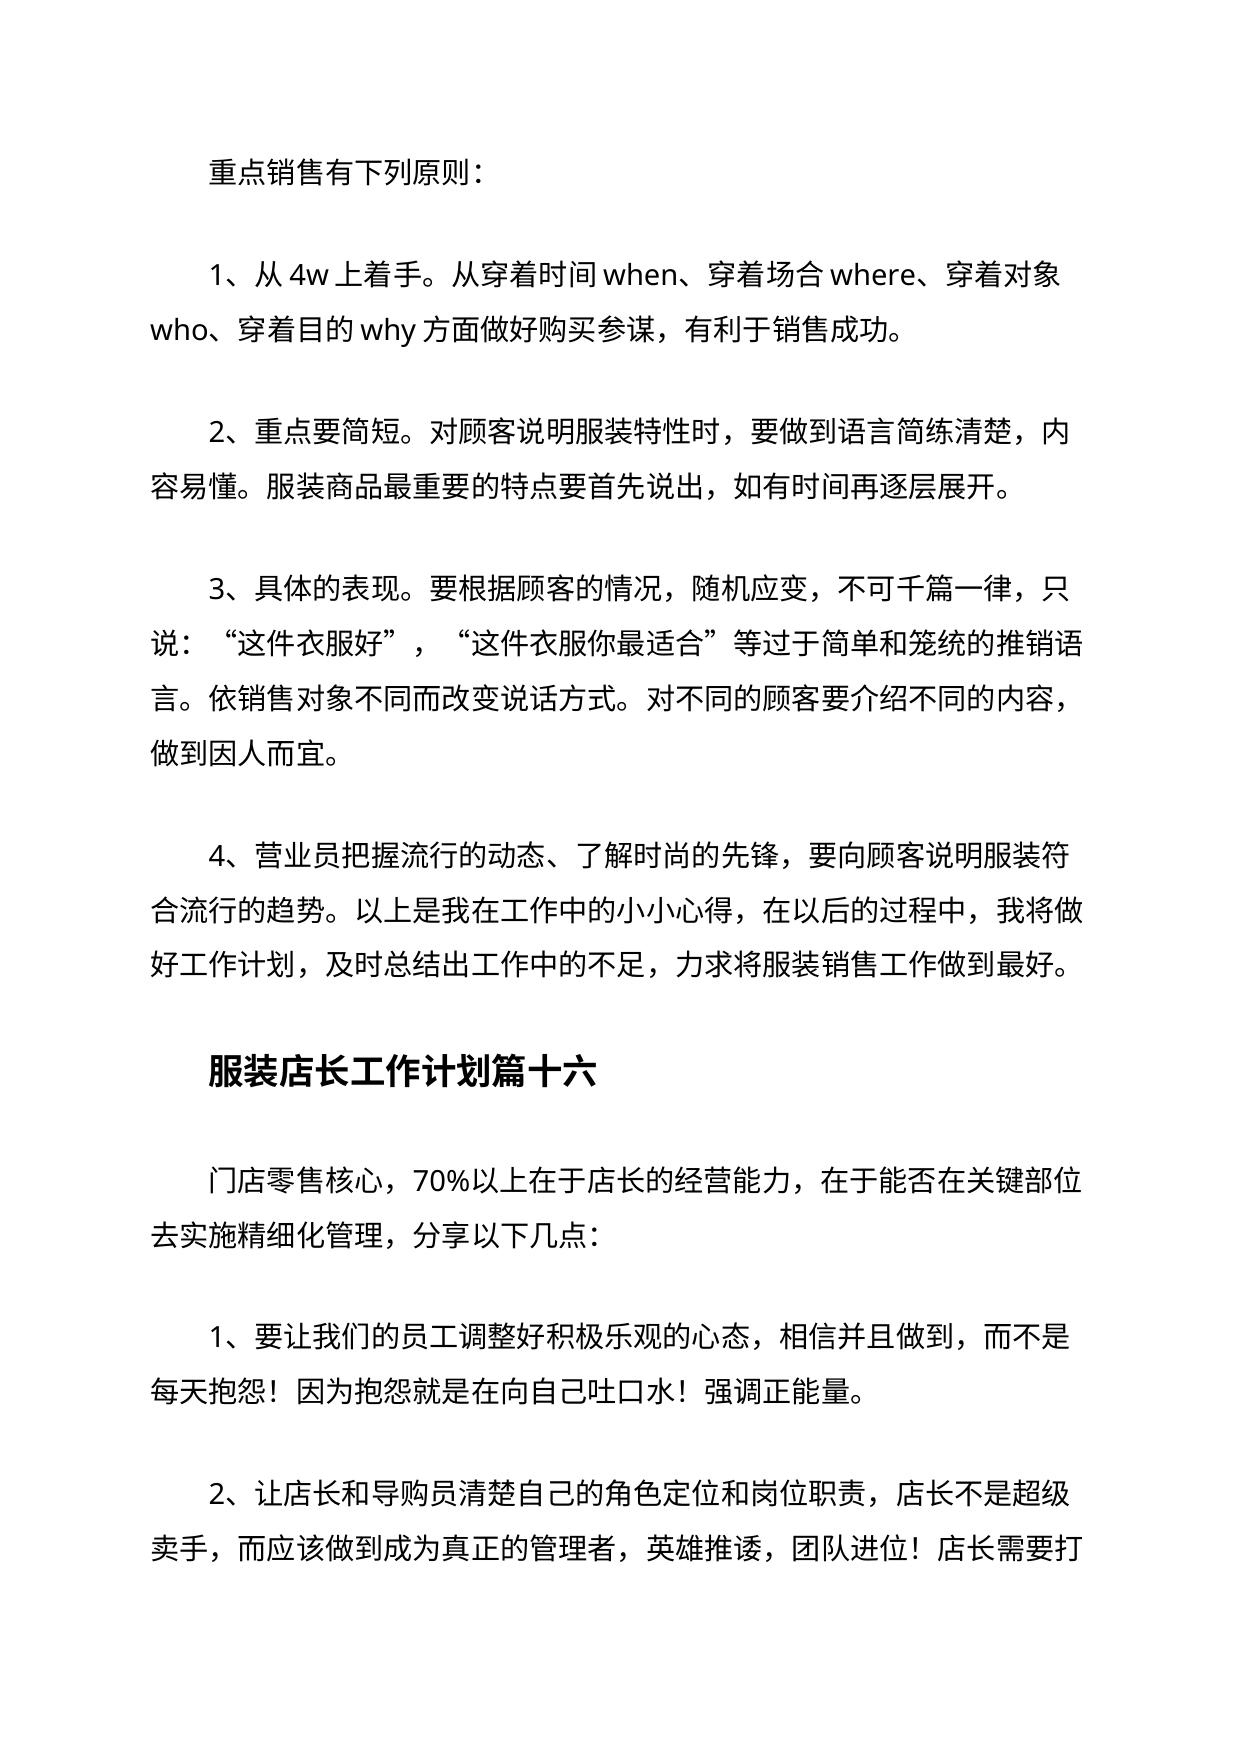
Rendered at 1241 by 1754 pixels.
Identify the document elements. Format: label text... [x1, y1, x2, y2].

text 1、要让我们的员工调整好积极乐观的心态，相信并且做到，而不是每天抱怨！因为抱怨就是在向自己吐口水！强调正能量。 [150, 1314, 1090, 1411]
text 2、重点要简短。对顾客说明服装特性时，要做到语言简练清楚，内容易懂。服装商品最重要的特点要首先说出，如有时间再逐层展开。 [150, 409, 1090, 506]
text 1、从4w上着手。从穿着时间when、穿着场合where、穿着对象who、穿着目的why方面做好购买参谋，有利于销售成功。 [150, 252, 1090, 349]
text 重点销售有下列原则： [150, 150, 1090, 192]
text 门店零售核心，70%以上在于店长的经营能力，在于能否在关键部位去实施精细化管理，分享以下几点： [150, 1157, 1090, 1254]
text 服装店长工作计划篇十六 [150, 1044, 1090, 1095]
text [150, 1471, 1090, 1568]
text 4、营业员把握流行的动态、了解时尚的先锋，要向顾客说明服装符合流行的趋势。以上是我在工作中的小小心得，在以后的过程中，我将做好工作计划，及时总结出工作中的不足，力求将服装销售工作做到最好。 [150, 832, 1090, 984]
text 3、具体的表现。要根据顾客的情况，随机应变，不可千篇一律，只说：“这件衣服好”，“这件衣服你最适合”等过于简单和笼统的推销语言。依销售对象不同而改变说话方式。对不同的顾客要介绍不同的内容，做到因人而宜。 [150, 566, 1090, 773]
